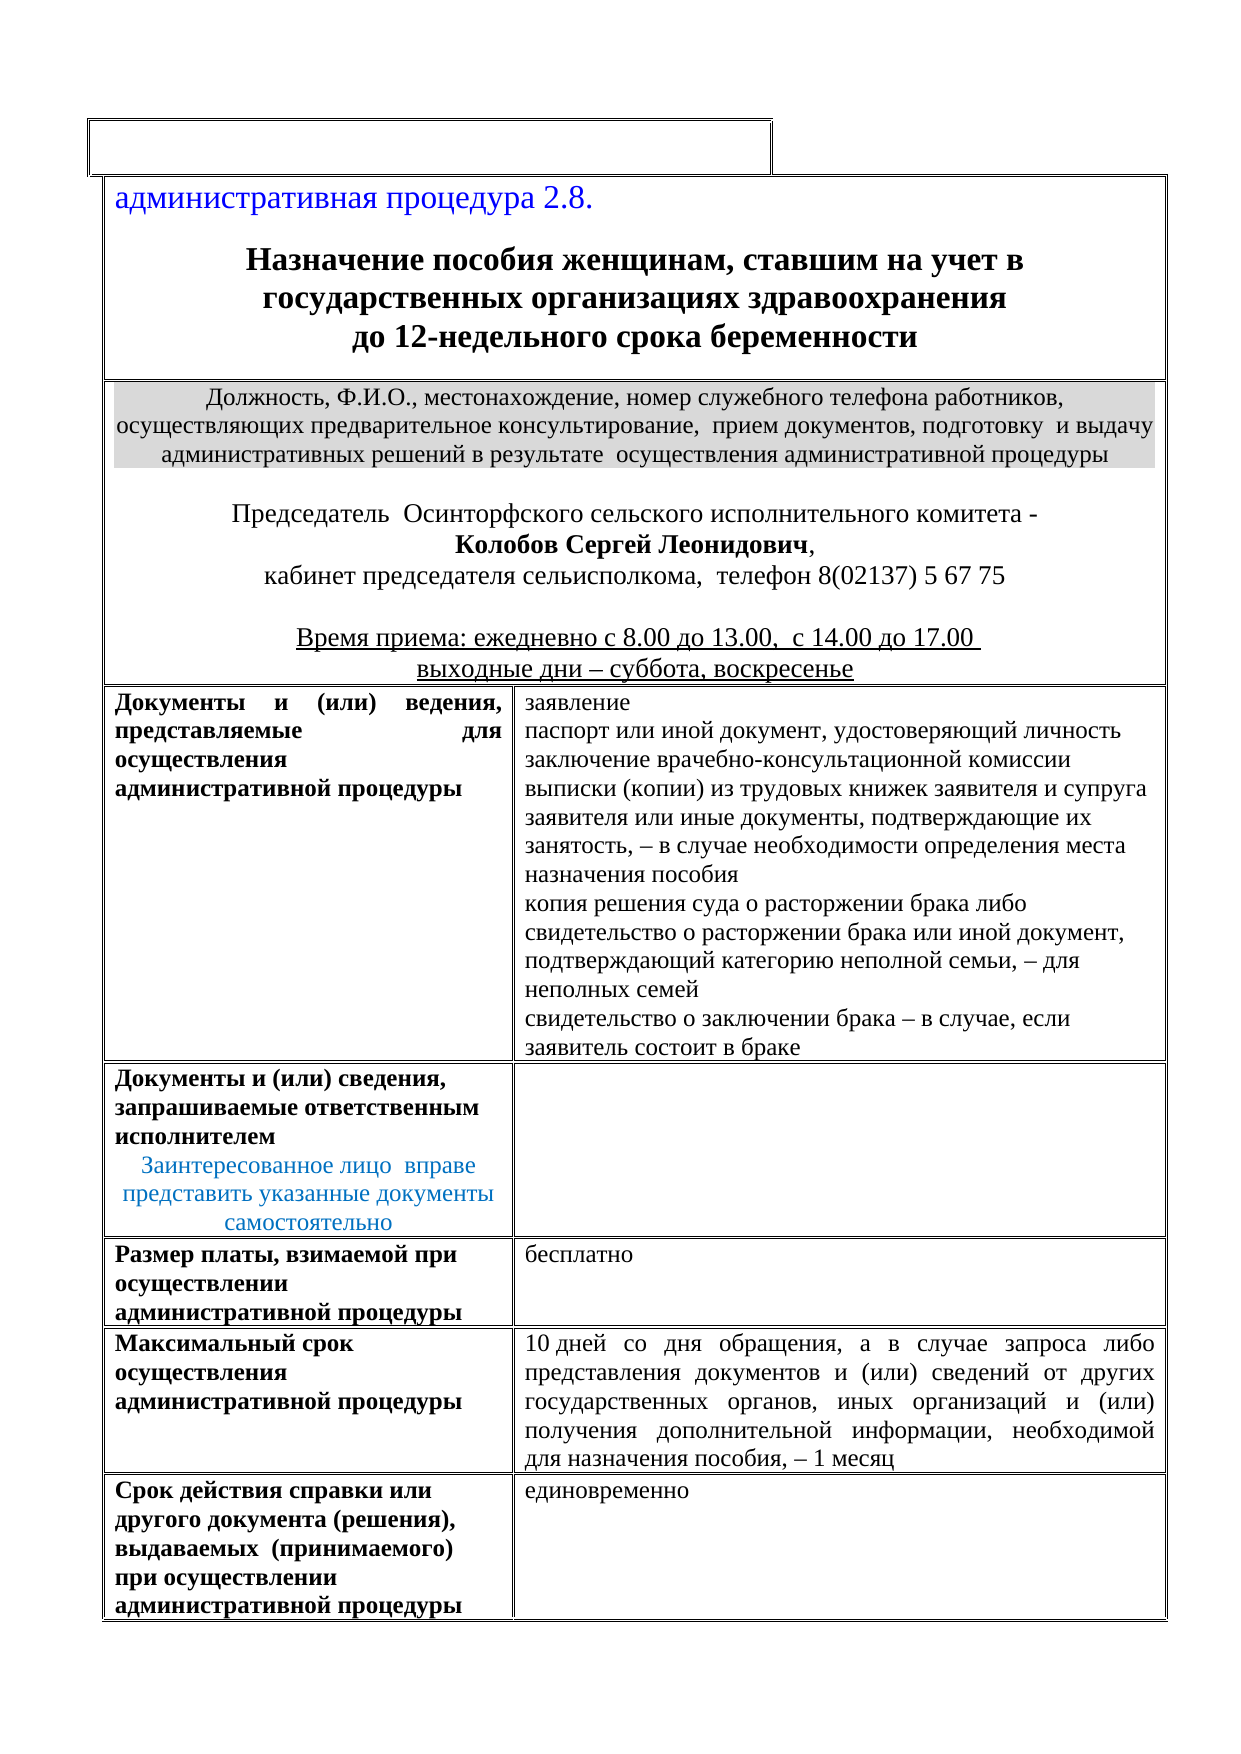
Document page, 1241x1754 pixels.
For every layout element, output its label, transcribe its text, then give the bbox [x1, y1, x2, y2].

table_cell Должность, Ф.И.О., местонахождение, номер служебного телефона работников, осуществляющих предварительное консультирование, прием документов, подготовку и выдачу административных решений в результате осуществления административной процедуры Председатель Осинторфского сельского исполнительного комитета - Колобов Сергей Леонидович, кабинет председателя сельисполкома, телефон 8(02137) 5 67 75 Время приема: ежедневно с 8.00 до 13.00, с 14.00 до 17.00 выходные дни – суббота, воскресенье [105, 382, 1165, 683]
table_cell Документы и (или) сведения, запрашиваемые ответственным исполнителем Заинтересованное лицо вправе представить указанные документы самостоятельно [105, 1064, 512, 1236]
table_cell Максимальный срок осуществления административной процедуры [105, 1329, 512, 1472]
table_cell 10 дней со дня обращения, а в случае запроса либо представления документов и (или) сведений от других государственных органов, иных организаций и (или) получения дополнительной информации, необходимой для назначения пособия, – 1 месяц [515, 1329, 1165, 1472]
table_cell [515, 1064, 1165, 1236]
table_cell Размер платы, взимаемой при осуществлении административной процедуры [105, 1239, 512, 1325]
table_cell единовременно [513, 1472, 1167, 1619]
table_cell административная процедура 2.8. Назначение пособия женщинам, ставшим на учет в государственных организациях здравоохранения до 12-недельного срока беременности [105, 177, 1165, 378]
table_cell бесплатно [515, 1239, 1165, 1325]
table_cell заявление паспорт или иной документ, удостоверяющий личность заключение врачебно-консультационной комиссии выписки (копии) из трудовых книжек заявителя и супруга заявителя или иные документы, подтверждающие их занятость, – в случае необходимости определения места назначения пособия копия решения суда о расторжении брака либо свидетельство о расторжении брака или иной документ, подтверждающий категорию неполной семьи, – для неполных семей свидетельство о заключении брака – в случае, если заявитель состоит в браке [515, 687, 1165, 1060]
table_cell Документы и (или) ведения, представляемые для осуществления административной процедуры [105, 687, 512, 1060]
table_cell [90, 121, 771, 174]
table_cell Срок действия справки или другого документа (решения), выдаваемых (принимаемого) при осуществлении административной процедуры [103, 1475, 513, 1619]
